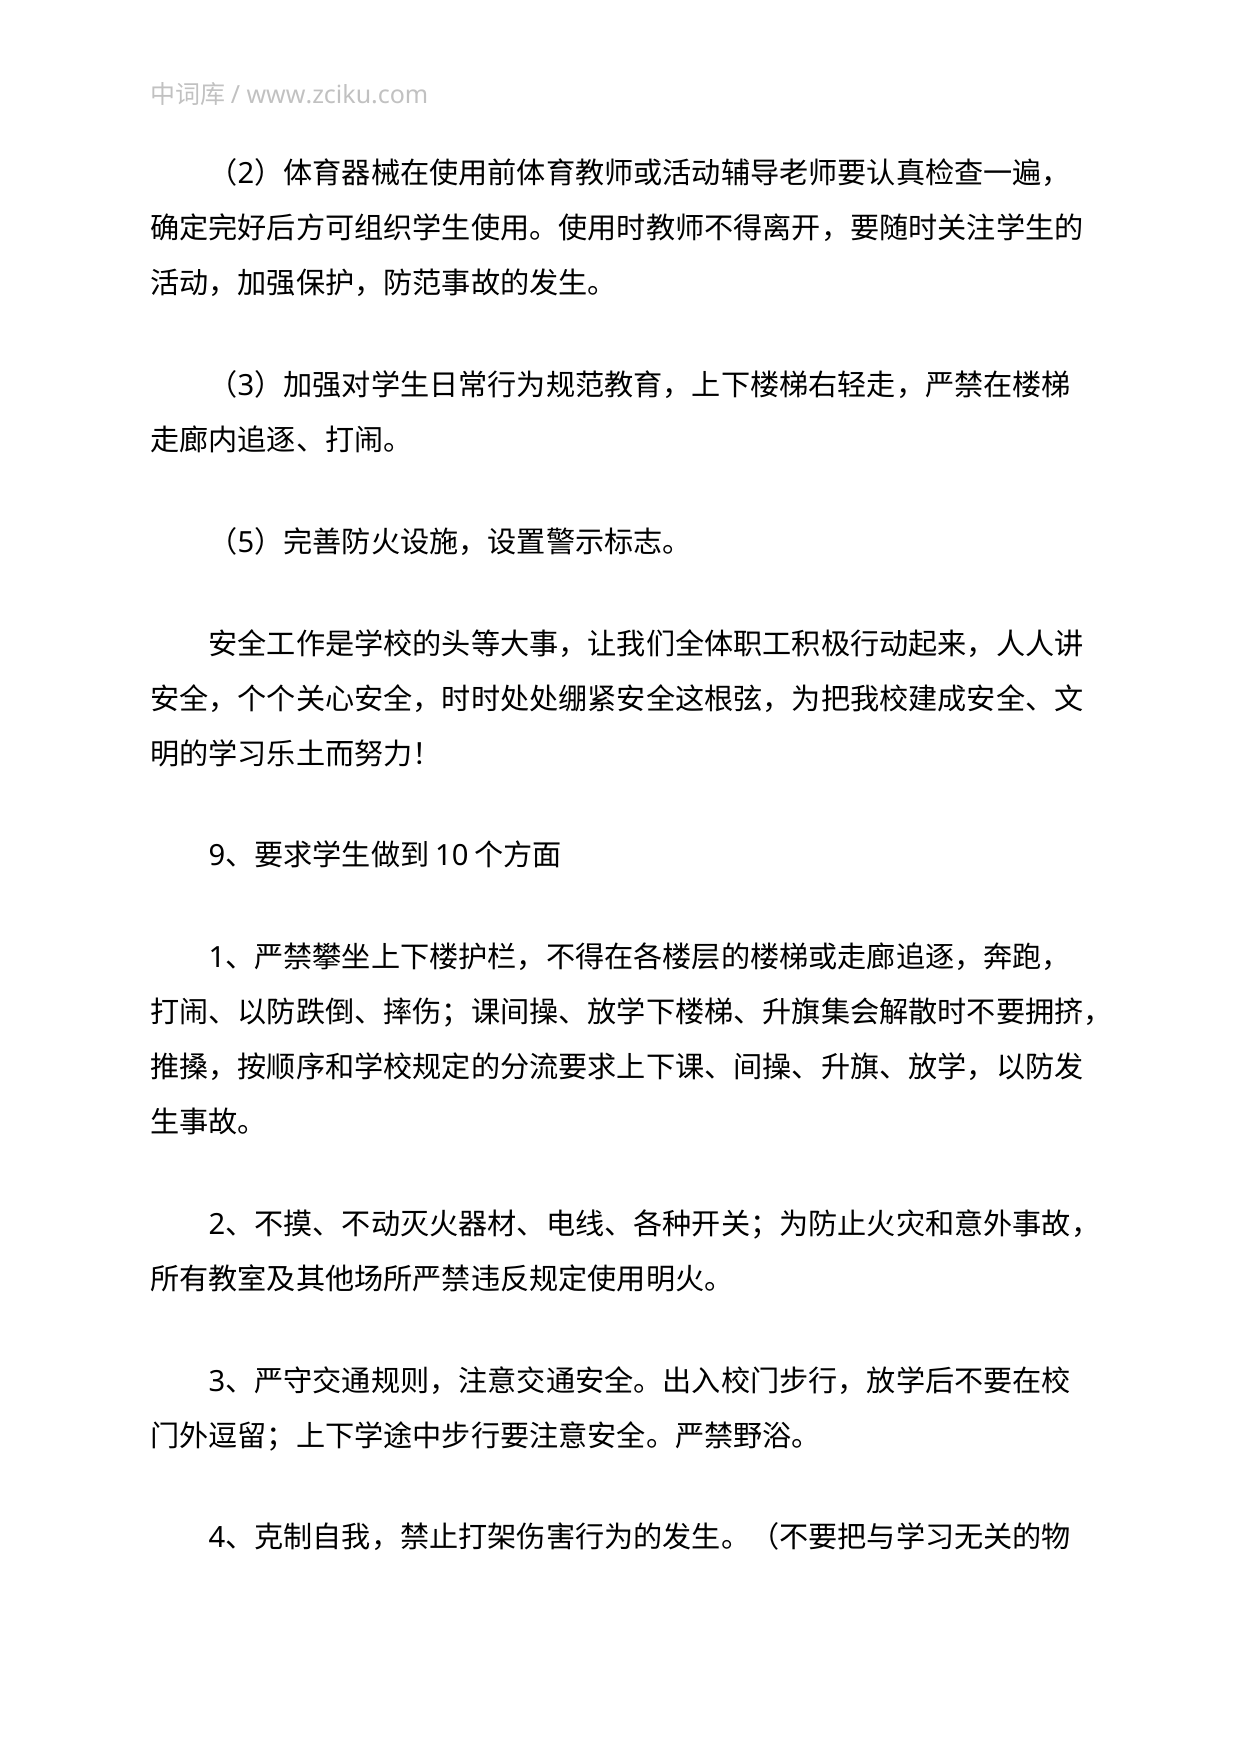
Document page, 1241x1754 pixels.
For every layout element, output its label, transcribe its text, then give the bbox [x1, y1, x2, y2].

text 安全工作是学校的头等大事，让我们全体职工积极行动起来，人人讲安全，个个关心安全，时时处处绷紧安全这根弦，为把我校建成安全、文明的学习乐土而努力！ [150, 620, 1090, 772]
text 3、严守交通规则，注意交通安全。出入校门步行，放学后不要在校门外逗留；上下学途中步行要注意安全。严禁野浴。 [150, 1357, 1090, 1454]
text 9、要求学生做到10个方面 [150, 832, 1090, 874]
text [150, 1514, 1090, 1556]
text （3）加强对学生日常行为规范教育，上下楼梯右轻走，严禁在楼梯走廊内追逐、打闹。 [150, 362, 1090, 459]
text 2、不摸、不动灭火器材、电线、各种开关；为防止火灾和意外事故，所有教室及其他场所严禁违反规定使用明火。 [150, 1201, 1090, 1298]
text 1、严禁攀坐上下楼护栏，不得在各楼层的楼梯或走廊追逐，奔跑，打闹、以防跌倒、摔伤；课间操、放学下楼梯、升旗集会解散时不要拥挤，推搡，按顺序和学校规定的分流要求上下课、间操、升旗、放学，以防发生事故。 [150, 934, 1090, 1141]
text （5）完善防火设施，设置警示标志。 [150, 518, 1090, 561]
text （2）体育器械在使用前体育教师或活动辅导老师要认真检查一遍，确定完好后方可组织学生使用。使用时教师不得离开，要随时关注学生的活动，加强保护，防范事故的发生。 [150, 150, 1090, 302]
